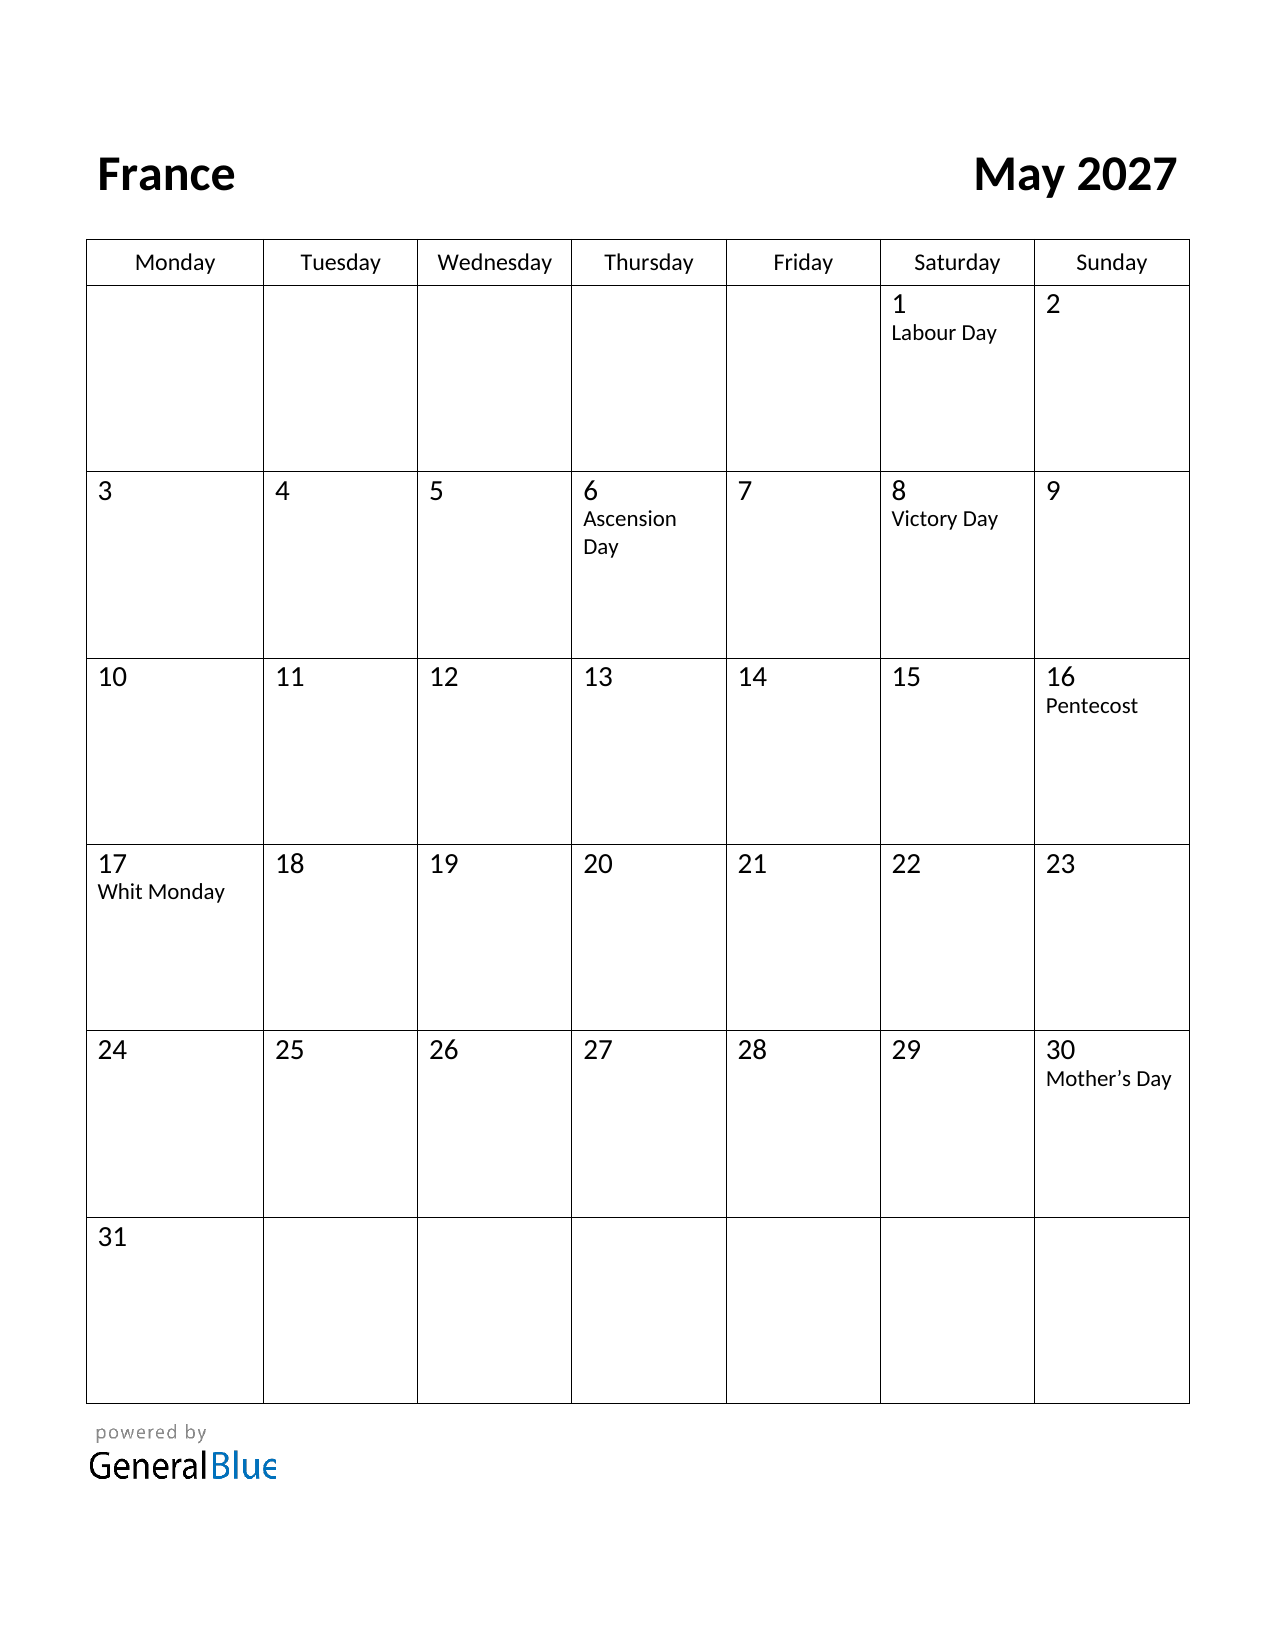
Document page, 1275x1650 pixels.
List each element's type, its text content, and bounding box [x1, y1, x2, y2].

table_cell [727, 1218, 880, 1250]
table_cell [264, 286, 417, 318]
table_cell [264, 505, 417, 657]
table_cell Victory Day [881, 505, 1034, 657]
table_cell 17 [87, 845, 263, 877]
table_cell [418, 1218, 571, 1250]
table_cell 8 [881, 472, 1034, 504]
table_cell [418, 505, 571, 657]
table_cell [881, 1218, 1034, 1250]
table_cell [881, 878, 1034, 1030]
table_cell 12 [418, 659, 571, 691]
table_cell [1035, 878, 1189, 1030]
table_cell [572, 878, 726, 1030]
table_header May 2027 [572, 105, 1189, 239]
table_cell [727, 878, 880, 1030]
table_cell 7 [727, 472, 880, 504]
table_cell Tuesday [264, 240, 417, 284]
table_cell [264, 318, 417, 471]
table_cell 22 [881, 845, 1034, 877]
table_cell [418, 878, 571, 1030]
table_cell [572, 691, 726, 844]
table_cell 14 [727, 659, 880, 691]
table_cell [87, 1064, 263, 1217]
table_cell [264, 1064, 417, 1217]
table_cell 1 [881, 286, 1034, 318]
table_cell 6 [572, 472, 726, 504]
table_cell [87, 1250, 263, 1403]
table_cell [87, 691, 263, 844]
table_cell [572, 1064, 726, 1217]
table_cell 5 [418, 472, 571, 504]
table_cell [881, 1064, 1034, 1217]
table_cell [264, 691, 417, 844]
table_cell 29 [881, 1031, 1034, 1064]
table_cell Whit Monday [87, 878, 263, 1030]
table_cell 13 [572, 659, 726, 691]
table_cell 9 [1035, 472, 1189, 504]
table_cell [264, 1218, 417, 1250]
table_cell 21 [727, 845, 880, 877]
table_cell Thursday [572, 240, 726, 284]
table_cell [86, 1404, 1189, 1502]
table_cell [727, 691, 880, 844]
table_cell [264, 1250, 417, 1403]
table_cell [418, 286, 571, 318]
table_cell 15 [881, 659, 1034, 691]
picture [88, 1421, 276, 1484]
table_cell [572, 286, 726, 318]
table_cell 3 [87, 472, 263, 504]
table_cell [1035, 505, 1189, 657]
table_cell Pentecost [1035, 691, 1189, 844]
table_cell [1035, 318, 1189, 471]
table_cell 27 [572, 1031, 726, 1064]
table_cell 30 [1035, 1031, 1189, 1064]
table_cell 20 [572, 845, 726, 877]
table_cell [87, 286, 263, 318]
table_cell 16 [1035, 659, 1189, 691]
table_cell [572, 1218, 726, 1250]
table_cell [727, 505, 880, 657]
table_cell [727, 318, 880, 471]
table_cell [1035, 1250, 1189, 1403]
table_cell [1035, 1218, 1189, 1250]
table_cell [418, 318, 571, 471]
table_cell 23 [1035, 845, 1189, 877]
table_cell [87, 318, 263, 471]
table_cell [418, 1064, 571, 1217]
table_cell [572, 318, 726, 471]
table_cell 11 [264, 659, 417, 691]
table_cell 4 [264, 472, 417, 504]
table_cell [881, 1250, 1034, 1403]
table_cell [418, 1250, 571, 1403]
table_cell Monday [87, 240, 263, 284]
table_header France [86, 105, 572, 239]
table_cell [418, 691, 571, 844]
table_cell 31 [87, 1218, 263, 1250]
table_cell 2 [1035, 286, 1189, 318]
table_cell Wednesday [418, 240, 571, 284]
table_cell 25 [264, 1031, 417, 1064]
table_cell Sunday [1035, 240, 1189, 284]
table_cell Labour Day [881, 318, 1034, 471]
table_cell Ascension Day [572, 505, 726, 657]
table_cell [881, 691, 1034, 844]
table_cell [727, 1250, 880, 1403]
table_cell 26 [418, 1031, 571, 1064]
table_cell [727, 286, 880, 318]
table_cell 24 [87, 1031, 263, 1064]
table_cell [572, 1250, 726, 1403]
table_cell 10 [87, 659, 263, 691]
table_cell 19 [418, 845, 571, 877]
table_cell [264, 878, 417, 1030]
table_cell 28 [727, 1031, 880, 1064]
table_cell Saturday [881, 240, 1034, 284]
table_cell Friday [727, 240, 880, 284]
table_cell [727, 1064, 880, 1217]
table_cell Mother’s Day [1035, 1064, 1189, 1217]
table_cell 18 [264, 845, 417, 877]
table_cell [87, 505, 263, 657]
